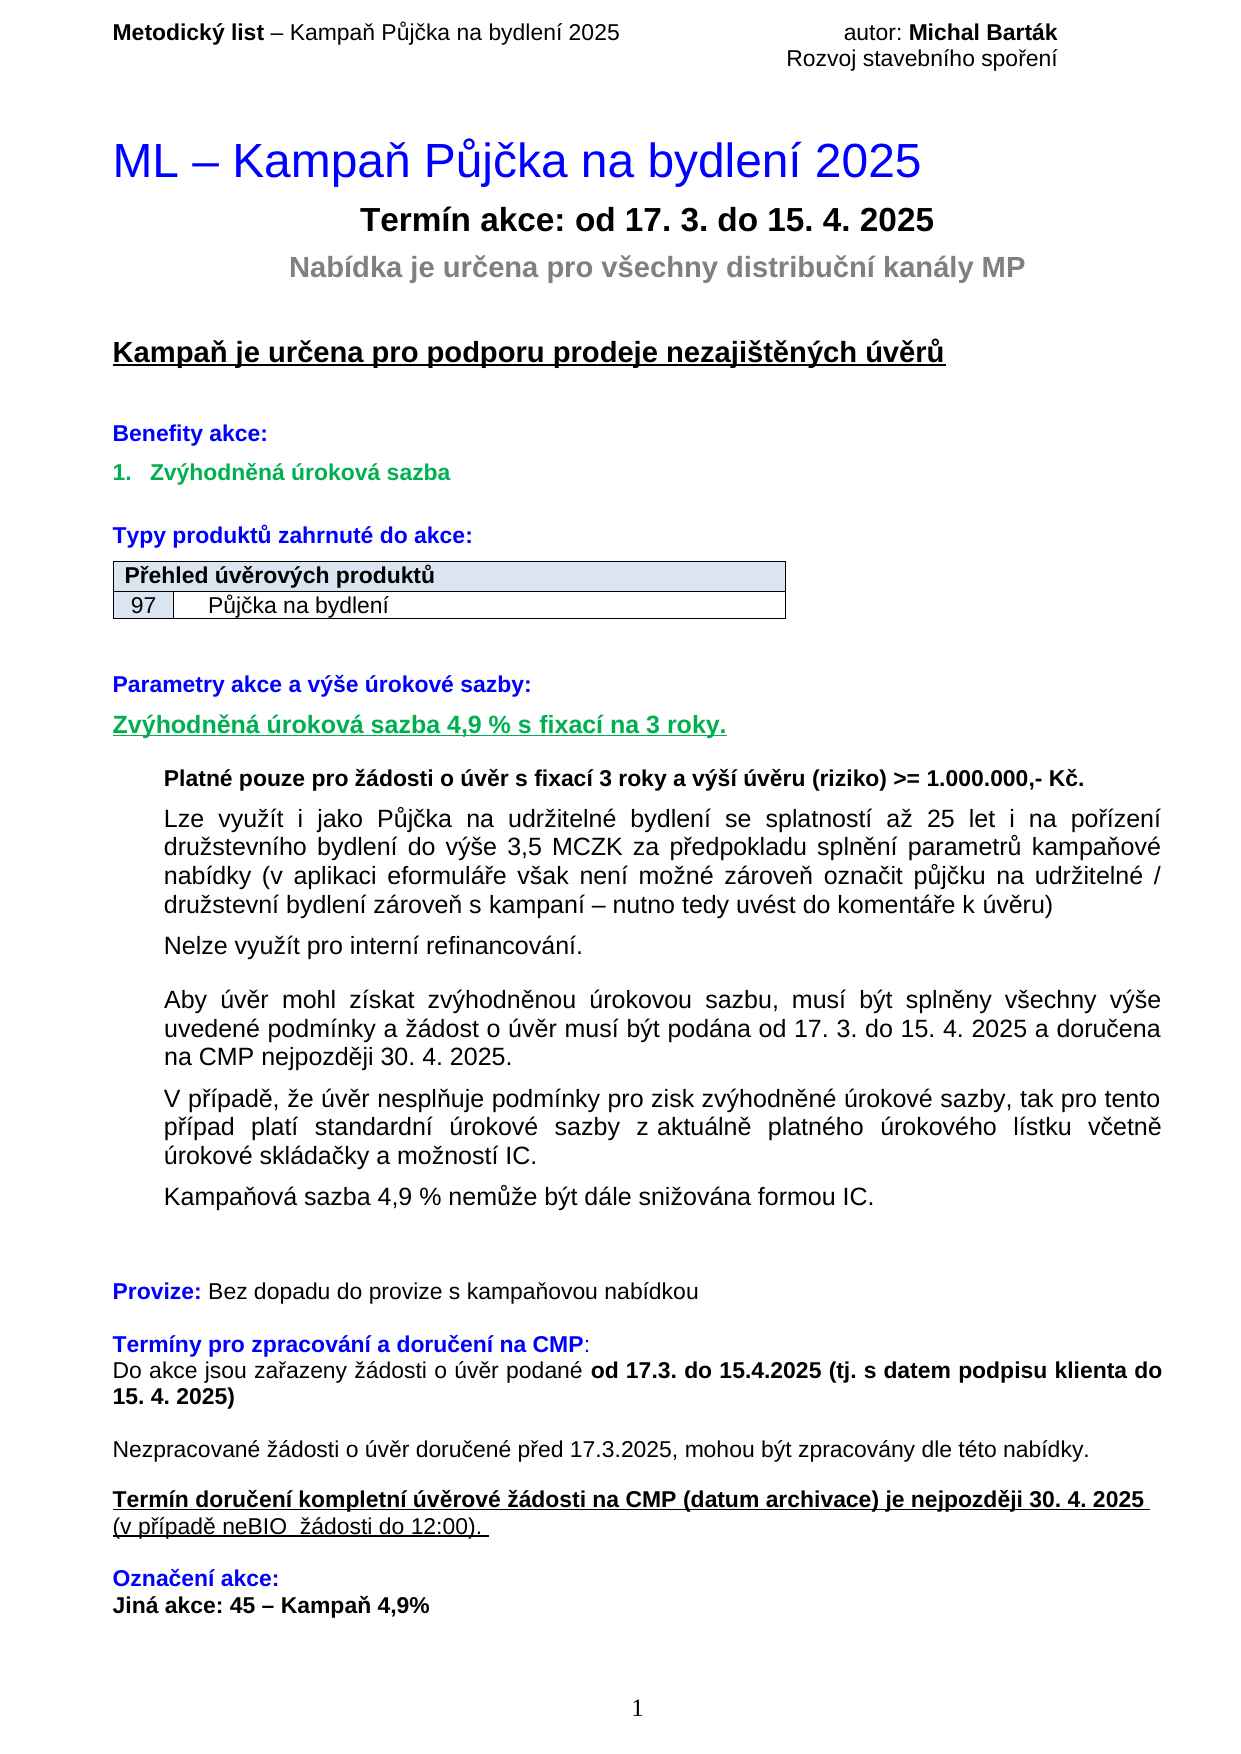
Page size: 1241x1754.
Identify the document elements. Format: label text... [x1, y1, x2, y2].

text Nabídka je určena pro všechny distribuční kanály MP [244, 250, 1072, 284]
text Termíny pro zpracování a doručení na CMP: [112, 1331, 1162, 1357]
subtitle ML – Kampaň Půjčka na bydlení 2025 [112, 133, 1162, 188]
text Lze využít i jako Půjčka na udržitelné bydlení se splatností až 25 let i na pořízení družstevního bydlení do výše 3,5 MCZK za předpokladu splnění parametrů kampaňové nabídky (v aplikaci eformuláře však není možné zároveň označit půjčku na udržitelné / družstevní bydlení zároveň s kampaní – nutno tedy uvést do komentáře k úvěru) [164, 804, 1162, 919]
text Nezpracované žádosti o úvěr doručené před 17.3.2025, mohou být zpracovány dle této nabídky. [112, 1436, 1162, 1462]
text Zvýhodněná úroková sazba 4,9 % s fixací na 3 roky. [112, 710, 1162, 739]
title Termín akce: od 17. 3. do 15. 4. 2025 [131, 200, 1162, 238]
text Kampaň je určena pro podporu prodeje nezajištěných úvěrů [112, 335, 1072, 368]
text Do akce jsou zařazeny žádosti o úvěr podané od 17.3. do 15.4.2025 (tj. s datem podpisu klienta do 15. 4. 2025) [112, 1357, 1162, 1409]
text Provize: Bez dopadu do provize s kampaňovou nabídkou [112, 1278, 1162, 1304]
text Nelze využít pro interní refinancování. [164, 931, 1162, 960]
text Označení akce: [112, 1565, 1162, 1592]
text Platné pouze pro žádosti o úvěr s fixací 3 roky a výší úvěru (riziko) >= 1.000.000,- Kč. [112, 764, 1162, 791]
text Typy produktů zahrnuté do akce: [112, 522, 1072, 548]
text Jiná akce: 45 – Kampaň 4,9% [112, 1592, 1162, 1618]
table_cell Půjčka na bydlení [174, 592, 785, 618]
text Parametry akce a výše úrokové sazby: [112, 671, 1072, 698]
text Aby úvěr mohl získat zvýhodněnou úrokovou sazbu, musí být splněny všechny výše uvedené podmínky a žádost o úvěr musí být podána od 17. 3. do 15. 4. 2025 a doručena na CMP nejpozději 30. 4. 2025. [164, 985, 1162, 1071]
list Zvýhodněná úroková sazba [112, 458, 1162, 485]
table_header Přehled úvěrových produktů [114, 562, 785, 591]
table_cell 97 [114, 592, 173, 618]
text V případě, že úvěr nesplňuje podmínky pro zisk zvýhodněné úrokové sazby, tak pro tento případ platí standardní úrokové sazby z aktuálně platného úrokového lístku včetně úrokové skládačky a možností IC. [164, 1084, 1162, 1170]
text Termín doručení kompletní úvěrové žádosti na CMP (datum archivace) je nejpozději 30. 4. 2025 (v případě neBIO žádosti do 12:00). [112, 1486, 1162, 1539]
text Kampaňová sazba 4,9 % nemůže být dále snižována formou IC. [164, 1182, 1162, 1211]
text Benefity akce: [112, 420, 1072, 446]
